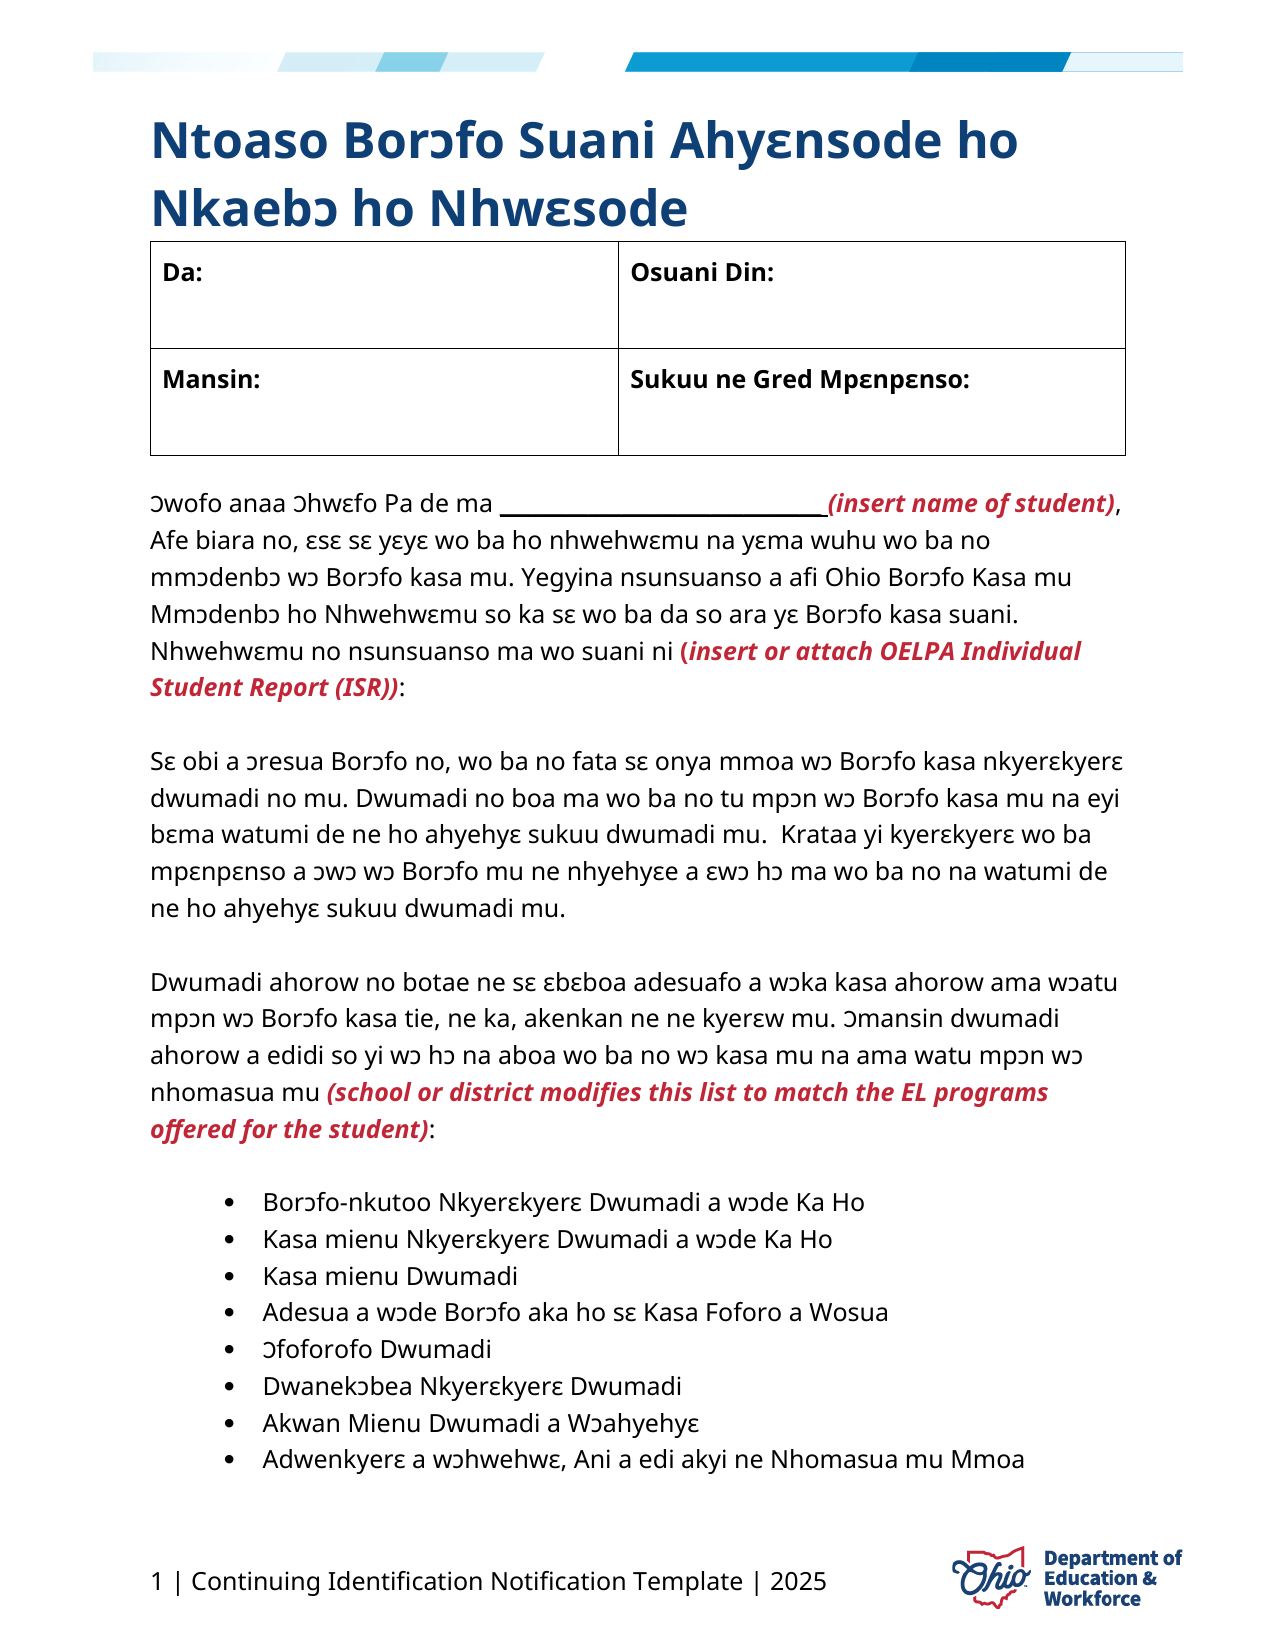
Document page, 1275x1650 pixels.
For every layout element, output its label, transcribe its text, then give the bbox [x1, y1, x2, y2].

list Dwanekɔbea Nkyerɛkyerɛ Dwumadi [225, 1369, 1125, 1403]
list Kasa mienu Nkyerɛkyerɛ Dwumadi a wɔde Ka Ho [225, 1222, 1125, 1256]
text Ntoaso Borɔfo Suani Ahyɛnsode ho Nkaebɔ ho Nhwɛsode [150, 105, 1125, 241]
table_cell Sukuu ne Gred Mpɛnpɛnso: [619, 349, 1125, 454]
list Borɔfo-nkutoo Nkyerɛkyerɛ Dwumadi a wɔde Ka Ho [225, 1185, 1125, 1219]
list Kasa mienu Dwumadi [225, 1258, 1125, 1292]
table_cell Mansin: [151, 349, 618, 454]
text Sɛ obi a ɔresua Borɔfo no, wo ba no fata sɛ onya mmoa wɔ Borɔfo kasa nkyerɛkyerɛ dwumadi no mu. Dwumadi no boa ma wo ba no tu mpɔn wɔ Borɔfo kasa mu na eyi bɛma watumi de ne ho ahyehyɛ sukuu dwumadi mu. Krataa yi kyerɛkyerɛ wo ba mpɛnpɛnso a ɔwɔ wɔ Borɔfo mu ne nhyehyɛe a ɛwɔ hɔ ma wo ba no na watumi de ne ho ahyehyɛ sukuu dwumadi mu. [150, 743, 1125, 925]
table_header Osuani Din: [619, 242, 1125, 348]
table_header Da: [151, 242, 618, 348]
list Akwan Mienu Dwumadi a Wɔahyehyɛ [225, 1405, 1125, 1439]
list Adesua a wɔde Borɔfo aka ho sɛ Kasa Foforo a Wosua [225, 1295, 1125, 1329]
text Ɔwofo anaa Ɔhwɛfo Pa de ma _____________________________ (insert name of student), [150, 486, 1125, 520]
picture [8, 19, 1267, 1647]
text Dwumadi ahorow no botae ne sɛ ɛbɛboa adesuafo a wɔka kasa ahorow ama wɔatu mpɔn wɔ Borɔfo kasa tie, ne ka, akenkan ne ne kyerɛw mu. Ɔmansin dwumadi ahorow a edidi so yi wɔ hɔ na aboa wo ba no wɔ kasa mu na ama watu mpɔn wɔ nhomasua mu (school or district modifies this list to match the EL programs offered for the student): [150, 964, 1125, 1145]
list Adwenkyerɛ a wɔhwehwɛ, Ani a edi akyi ne Nhomasua mu Mmoa [225, 1442, 1125, 1476]
list Ɔfoforofo Dwumadi [225, 1332, 1125, 1366]
text Afe biara no, ɛsɛ sɛ yɛyɛ wo ba ho nhwehwɛmu na yɛma wuhu wo ba no mmɔdenbɔ wɔ Borɔfo kasa mu. Yegyina nsunsuanso a afi Ohio Borɔfo Kasa mu Mmɔdenbɔ ho Nhwehwɛmu so ka sɛ wo ba da so ara yɛ Borɔfo kasa suani. Nhwehwɛmu no nsunsuanso ma wo suani ni (insert or attach OELPA Individual Student Report (ISR)): [150, 523, 1125, 704]
